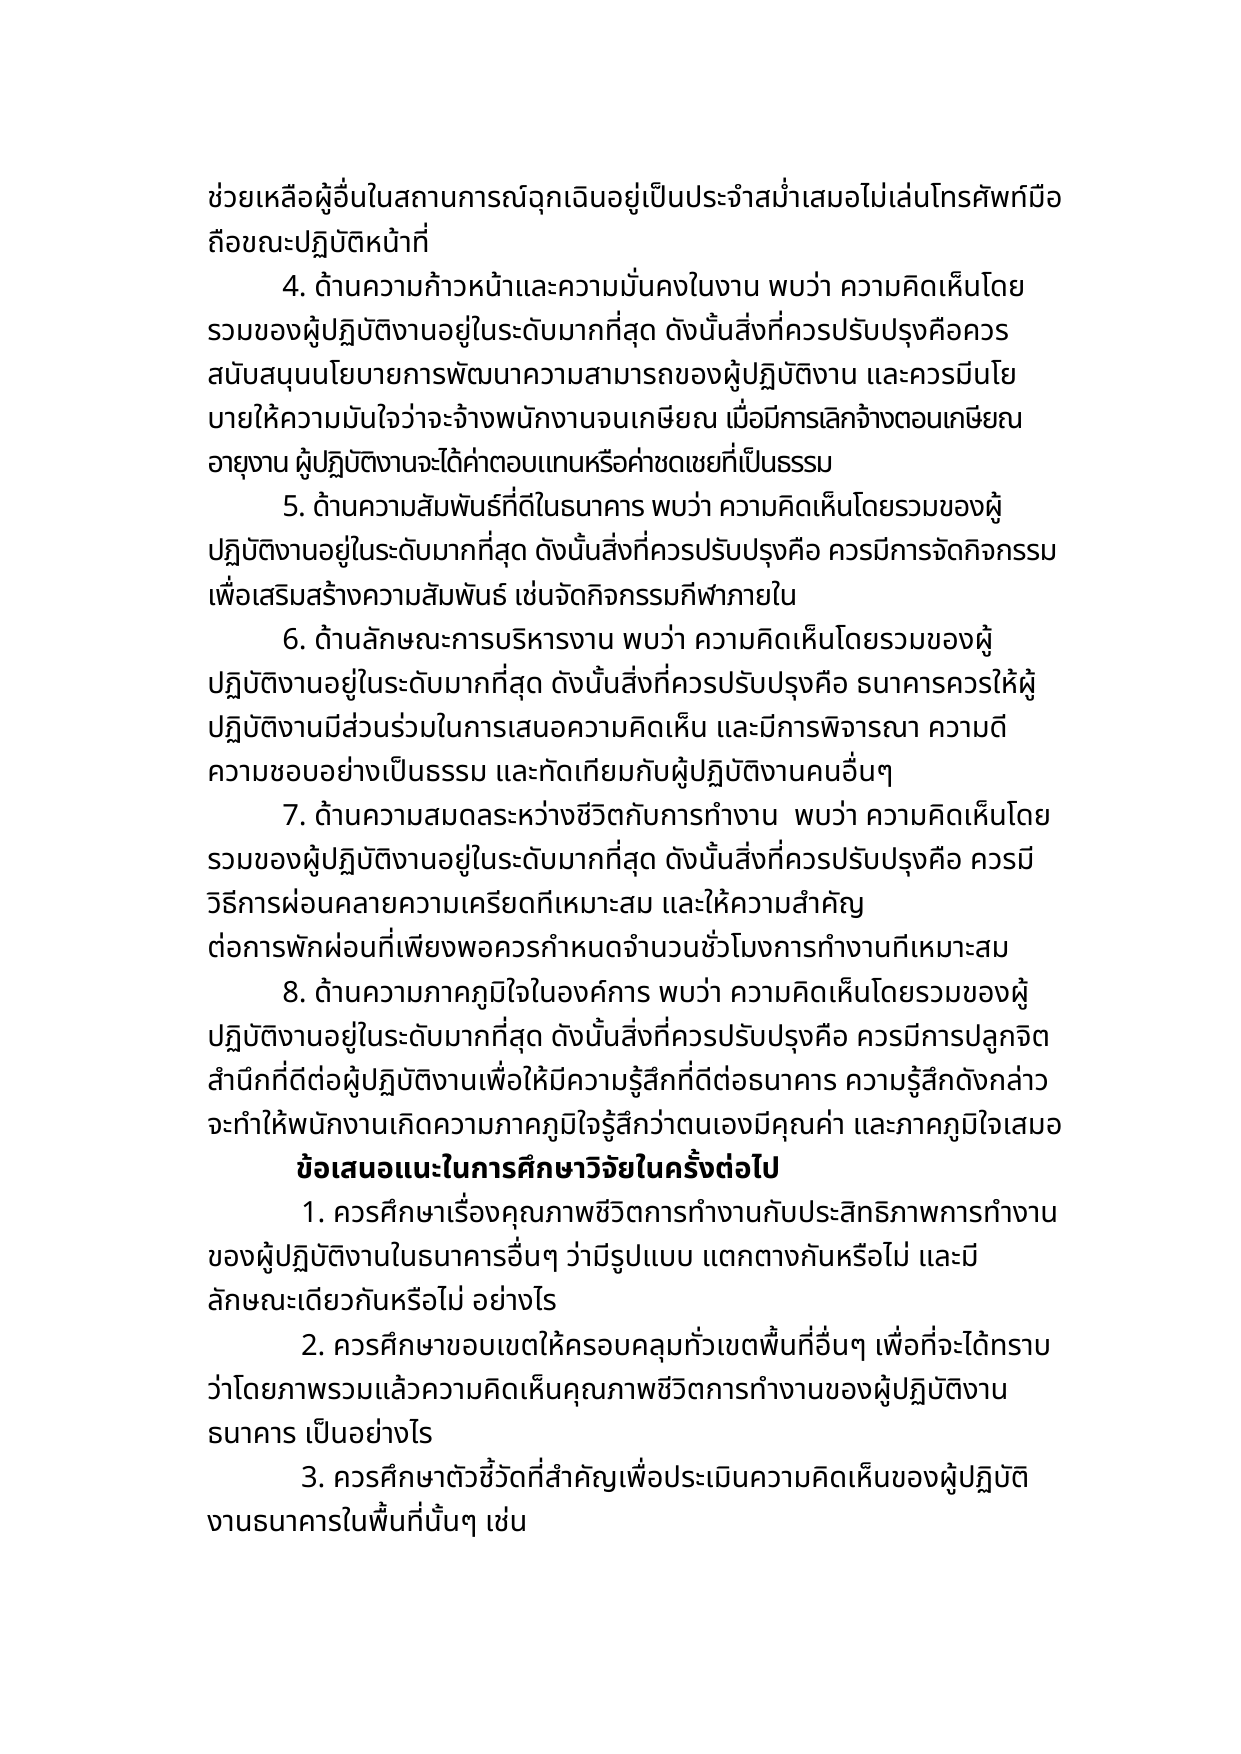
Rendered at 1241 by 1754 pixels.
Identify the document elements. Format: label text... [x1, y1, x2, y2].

text 1. ควรศึกษาเรื่องคุณภาพชีวิตการทำงานกับประสิทธิภาพการทำงานของผู้ปฏิบัติงานในธนาคารอื่นๆ ว่ามีรูปแบบ แตกตางกันหรือไม่ และมีลักษณะเดียวกันหรือไม่ อย่างไร [207, 1191, 1063, 1324]
text 6. ด้านลักษณะการบริหารงาน พบว่า ความคิดเห็นโดยรวมของผู้ปฏิบัติงานอยู่ในระดับมากที่สุด ดังนั้นสิ่งที่ควรปรับปรุงคือ ธนาคารควรให้ผู้ปฏิบัติงานมีส่วนร่วมในการเสนอความคิดเห็น และมีการพิจารณา ความดีความชอบอย่างเป็นธรรม และทัดเทียมกับผู้ปฏิบัติงานคนอื่นๆ [207, 618, 1063, 794]
text 4. ด้านความก้าวหน้าและความมั่นคงในงาน พบว่า ความคิดเห็นโดยรวมของผู้ปฏิบัติงานอยู่ในระดับมากที่สุด ดังนั้นสิ่งที่ควรปรับปรุงคือควรสนับสนุนนโยบายการพัฒนาความสามารถของผู้ปฏิบัติงาน และควรมีนโยบายให้ความมันใจว่าจะจ้างพนักงานจนเกษียณ เมื่อมีการเลิกจ้างตอนเกษียณอายุงาน ผู้ปฏิบัติงานจะได้ค่าตอบแทนหรือค่าชดเชยที่เป็นธรรม [207, 265, 1063, 486]
text 2. ควรศึกษาขอบเขตให้ครอบคลุมทั่วเขตพื้นที่อื่นๆ เพื่อที่จะได้ทราบว่าโดยภาพรวมแล้วความคิดเห็นคุณภาพชีวิตการทำงานของผู้ปฏิบัติงานธนาคาร เป็นอย่างไร [207, 1324, 1063, 1456]
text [207, 1456, 1063, 1544]
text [207, 177, 1063, 265]
text 7. ด้านความสมดลระหว่างชีวิตกับการทำงาน พบว่า ความคิดเห็นโดยรวมของผู้ปฏิบัติงานอยู่ในระดับมากที่สุด ดังนั้นสิ่งที่ควรปรับปรุงคือ ควรมีวิธีการผ่อนคลายความเครียดทีเหมาะสม และให้ความสำคัญ ต่อการพักผ่อนที่เพียงพอควรกำหนดจำนวนชั่วโมงการทำงานทีเหมาะสม [207, 794, 1063, 971]
text 5. ด้านความสัมพันธ์ที่ดีในธนาคาร พบว่า ความคิดเห็นโดยรวมของผู้ปฏิบัติงานอยู่ในระดับมากที่สุด ดังนั้นสิ่งที่ควรปรับปรุงคือ ควรมีการจัดกิจกรรมเพื่อเสริมสร้างความสัมพันธ์ เช่นจัดกิจกรรมกีฬาภายใน [207, 486, 1063, 618]
text ข้อเสนอแนะในการศึกษาวิจัยในครั้งต่อไป [207, 1147, 1063, 1191]
text 8. ด้านความภาคภูมิใจในองค์การ พบว่า ความคิดเห็นโดยรวมของผู้ปฏิบัติงานอยู่ในระดับมากที่สุด ดังนั้นสิ่งที่ควรปรับปรุงคือ ควรมีการปลูกจิตสำนึกที่ดีต่อผู้ปฏิบัติงานเพื่อให้มีความรู้สึกที่ดีต่อธนาคาร ความรู้สึกดังกล่าวจะทำให้พนักงานเกิดความภาคภูมิใจรู้สึกว่าตนเองมีคุณค่า และภาคภูมิใจเสมอ [207, 971, 1063, 1147]
